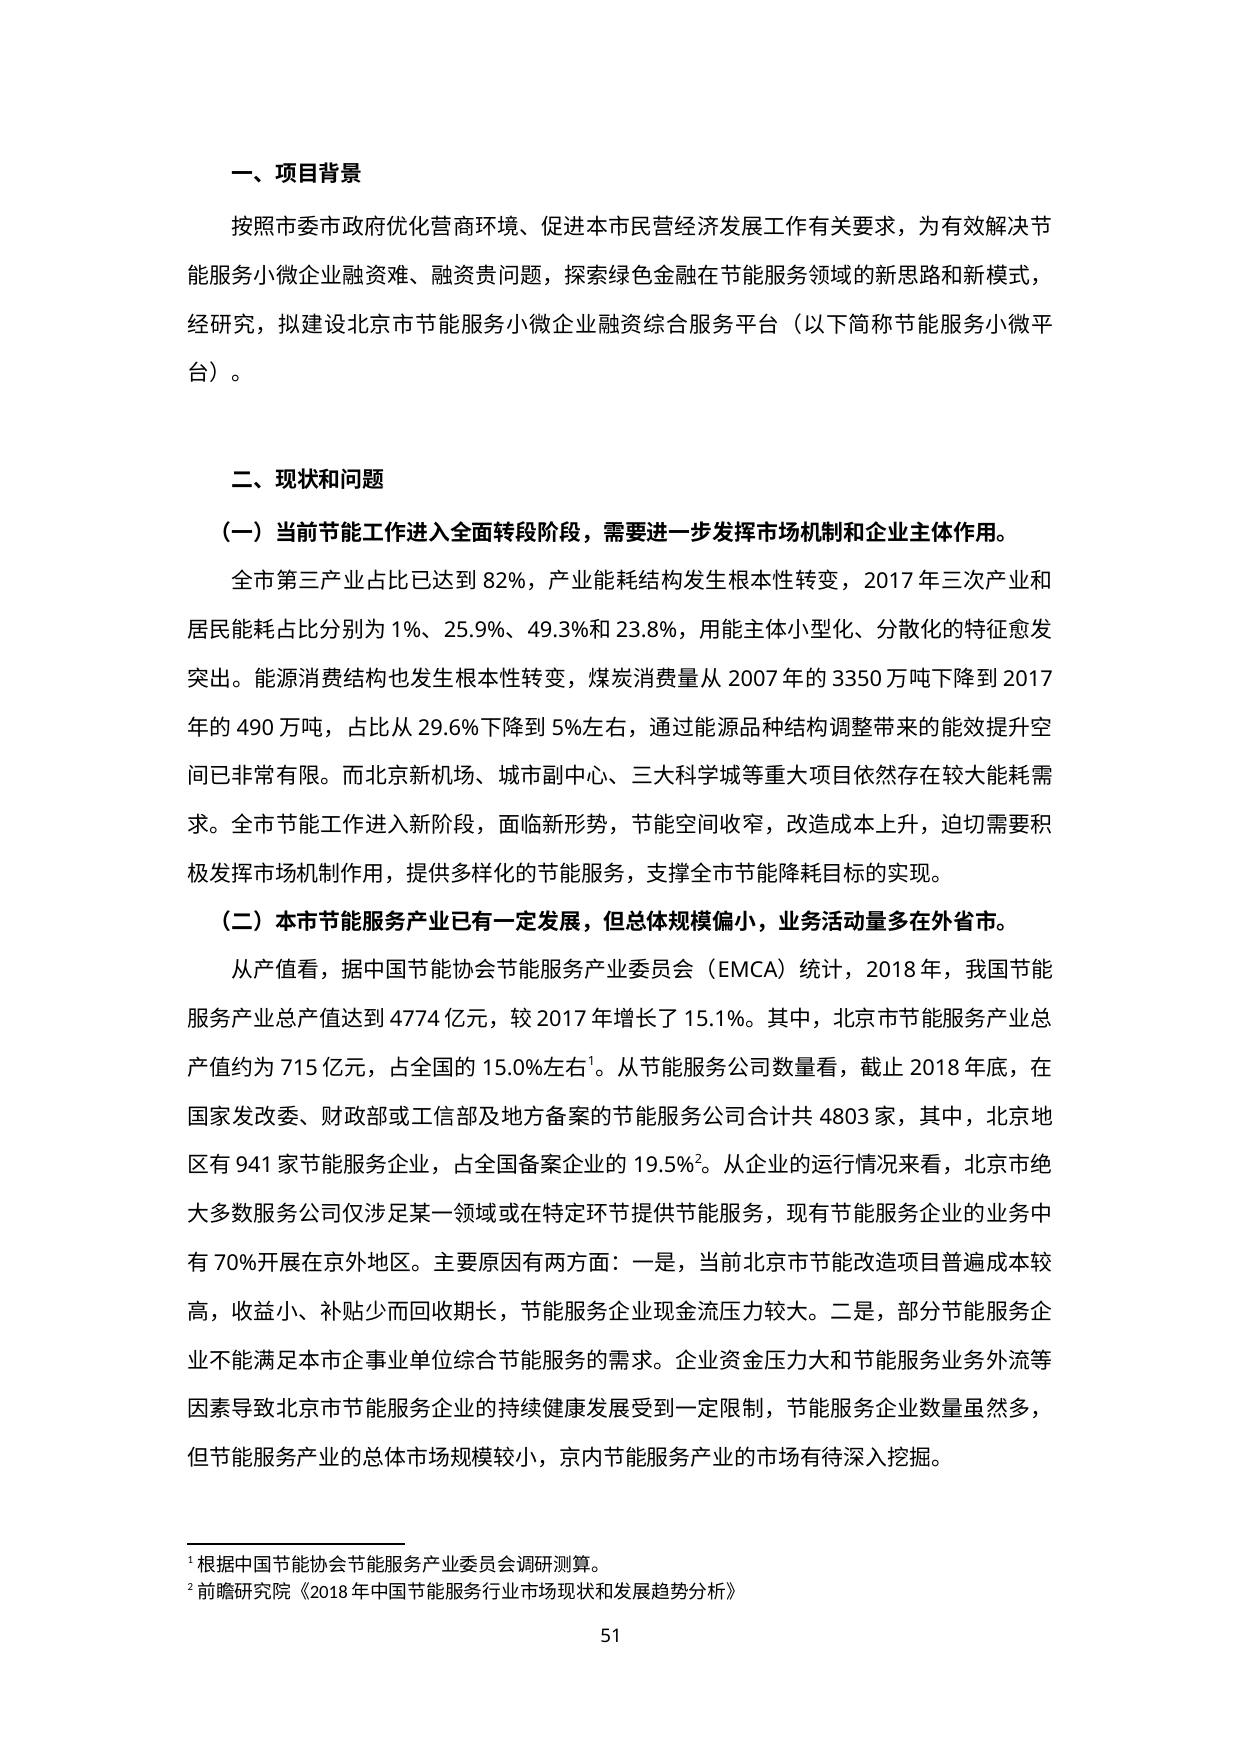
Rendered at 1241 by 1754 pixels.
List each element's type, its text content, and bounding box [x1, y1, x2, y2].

text 按照市委市政府优化营商环境、促进本市民营经济发展工作有关要求，为有效解决节能服务小微企业融资难、融资贵问题，探索绿色金融在节能服务领域的新思路和新模式，经研究，拟建设北京市节能服务小微企业融资综合服务平台（以下简称节能服务小微平台）。 [187, 209, 1053, 387]
text 从产值看，据中国节能协会节能服务产业委员会（EMCA）统计，2018年，我国节能服务产业总产值达到4774亿元，较2017年增长了15.1%。其中，北京市节能服务产业总产值约为715亿元，占全国的15.0%左右。从节能服务公司数量看，截止2018年底，在国家发改委、财政部或工信部及地方备案的节能服务公司合计共4803家，其中，北京地区有941家节能服务企业，占全国备案企业的19.5%。从企业的运行情况来看，北京市绝大多数服务公司仅涉足某一领域或在特定环节提供节能服务，现有节能服务企业的业务中有70%开展在京外地区。主要原因有两方面：一是，当前北京市节能改造项目普遍成本较高，收益小、补贴少而回收期长，节能服务企业现金流压力较大。二是，部分节能服务企业不能满足本市企事业单位综合节能服务的需求。企业资金压力大和节能服务业务外流等因素导致北京市节能服务企业的持续健康发展受到一定限制，节能服务企业数量虽然多，但节能服务产业的总体市场规模较小，京内节能服务产业的市场有待深入挖掘。 [187, 952, 1053, 1472]
text （二）本市节能服务产业已有一定发展，但总体规模偏小，业务活动量多在外省市。 [187, 904, 1053, 936]
text 一、项目背景 [187, 155, 1053, 188]
text 全市第三产业占比已达到82%，产业能耗结构发生根本性转变，2017年三次产业和居民能耗占比分别为1%、25.9%、49.3%和23.8%，用能主体小型化、分散化的特征愈发突出。能源消费结构也发生根本性转变，煤炭消费量从2007年的3350万吨下降到2017年的490万吨，占比从29.6%下降到5%左右，通过能源品种结构调整带来的能效提升空间已非常有限。而北京新机场、城市副中心、三大科学城等重大项目依然存在较大能耗需求。全市节能工作进入新阶段，面临新形势，节能空间收窄，改造成本上升，迫切需要积极发挥市场机制作用，提供多样化的节能服务，支撑全市节能降耗目标的实现。 [187, 563, 1053, 888]
text 二、现状和问题 [187, 461, 1053, 494]
text （一）当前节能工作进入全面转段阶段，需要进一步发挥市场机制和企业主体作用。 [187, 515, 1053, 547]
